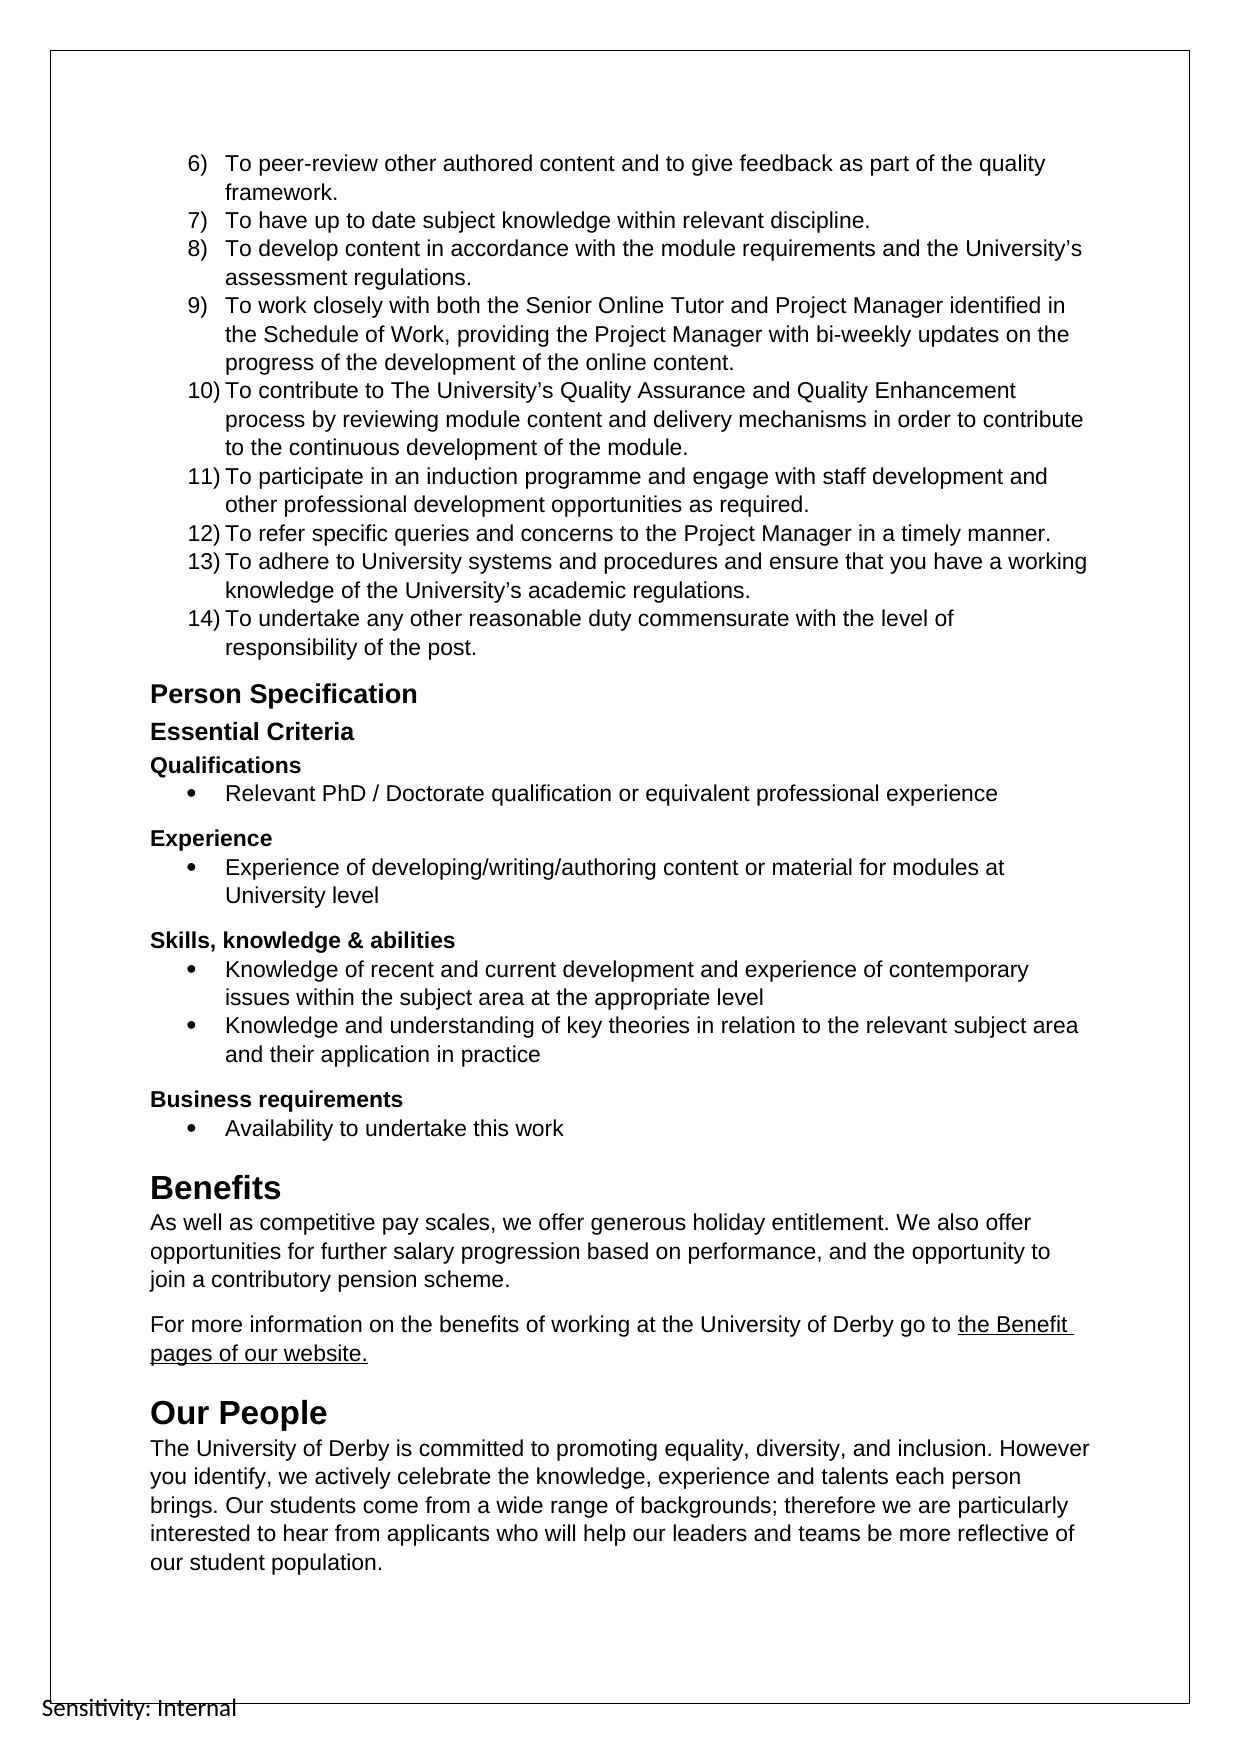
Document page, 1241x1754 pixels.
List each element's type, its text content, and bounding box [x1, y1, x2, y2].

text The University of Derby is committed to promoting equality, diversity, and inclusion. However you identify, we actively celebrate the knowledge, experience and talents each person brings. Our students come from a wide range of backgrounds; therefore we are particularly interested to hear from applicants who will help our leaders and teams be more reflective of our student population. [150, 1435, 1090, 1575]
list To undertake any other reasonable duty commensurate with the level of responsibility of the post. [187, 605, 1090, 660]
subtitle Person Specification [150, 678, 1090, 710]
list To refer specific queries and concerns to the Project Manager in a timely manner. [187, 520, 1090, 546]
list To work closely with both the Senior Online Tutor and Project Manager identified in the Schedule of Work, providing the Project Manager with bi-weekly updates on the progress of the development of the online content. [187, 292, 1090, 375]
subtitle Benefits [150, 1168, 1090, 1206]
list Knowledge of recent and current development and experience of contemporary issues within the subject area at the appropriate level [187, 956, 1090, 1010]
text As well as competitive pay scales, we offer generous holiday entitlement. We also offer opportunities for further salary progression based on performance, and the opportunity to join a contributory pension scheme. [150, 1209, 1090, 1293]
text For more information on the benefits of working at the University of Derby go to the Benefit pages of our website. [150, 1311, 1090, 1366]
list Experience of developing/writing/authoring content or material for modules at University level [187, 854, 1090, 908]
list To contribute to The University’s Quality Assurance and Quality Enhancement process by reviewing module content and delivery mechanisms in order to contribute to the continuous development of the module. [187, 377, 1090, 461]
subtitle Essential Criteria [150, 716, 1090, 745]
subtitle Skills, knowledge & abilities [150, 927, 1090, 953]
subtitle Experience [150, 825, 1090, 852]
list Knowledge and understanding of key theories in relation to the relevant subject area and their application in practice [187, 1012, 1090, 1067]
list To have up to date subject knowledge within relevant discipline. [187, 207, 1090, 233]
list To peer-review other authored content and to give feedback as part of the quality framework. [187, 150, 1090, 205]
list Availability to undertake this work [187, 1114, 1090, 1141]
list Relevant PhD / Doctorate qualification or equivalent professional experience [187, 780, 1090, 806]
list To participate in an induction programme and engage with staff development and other professional development opportunities as required. [187, 463, 1090, 518]
list To adhere to University systems and procedures and ensure that you have a working knowledge of the University’s academic regulations. [187, 548, 1090, 603]
subtitle Our People [150, 1393, 1090, 1432]
subtitle Business requirements [150, 1086, 1090, 1112]
subtitle Qualifications [150, 752, 1090, 778]
list To develop content in accordance with the module requirements and the University’s assessment regulations. [187, 235, 1090, 290]
